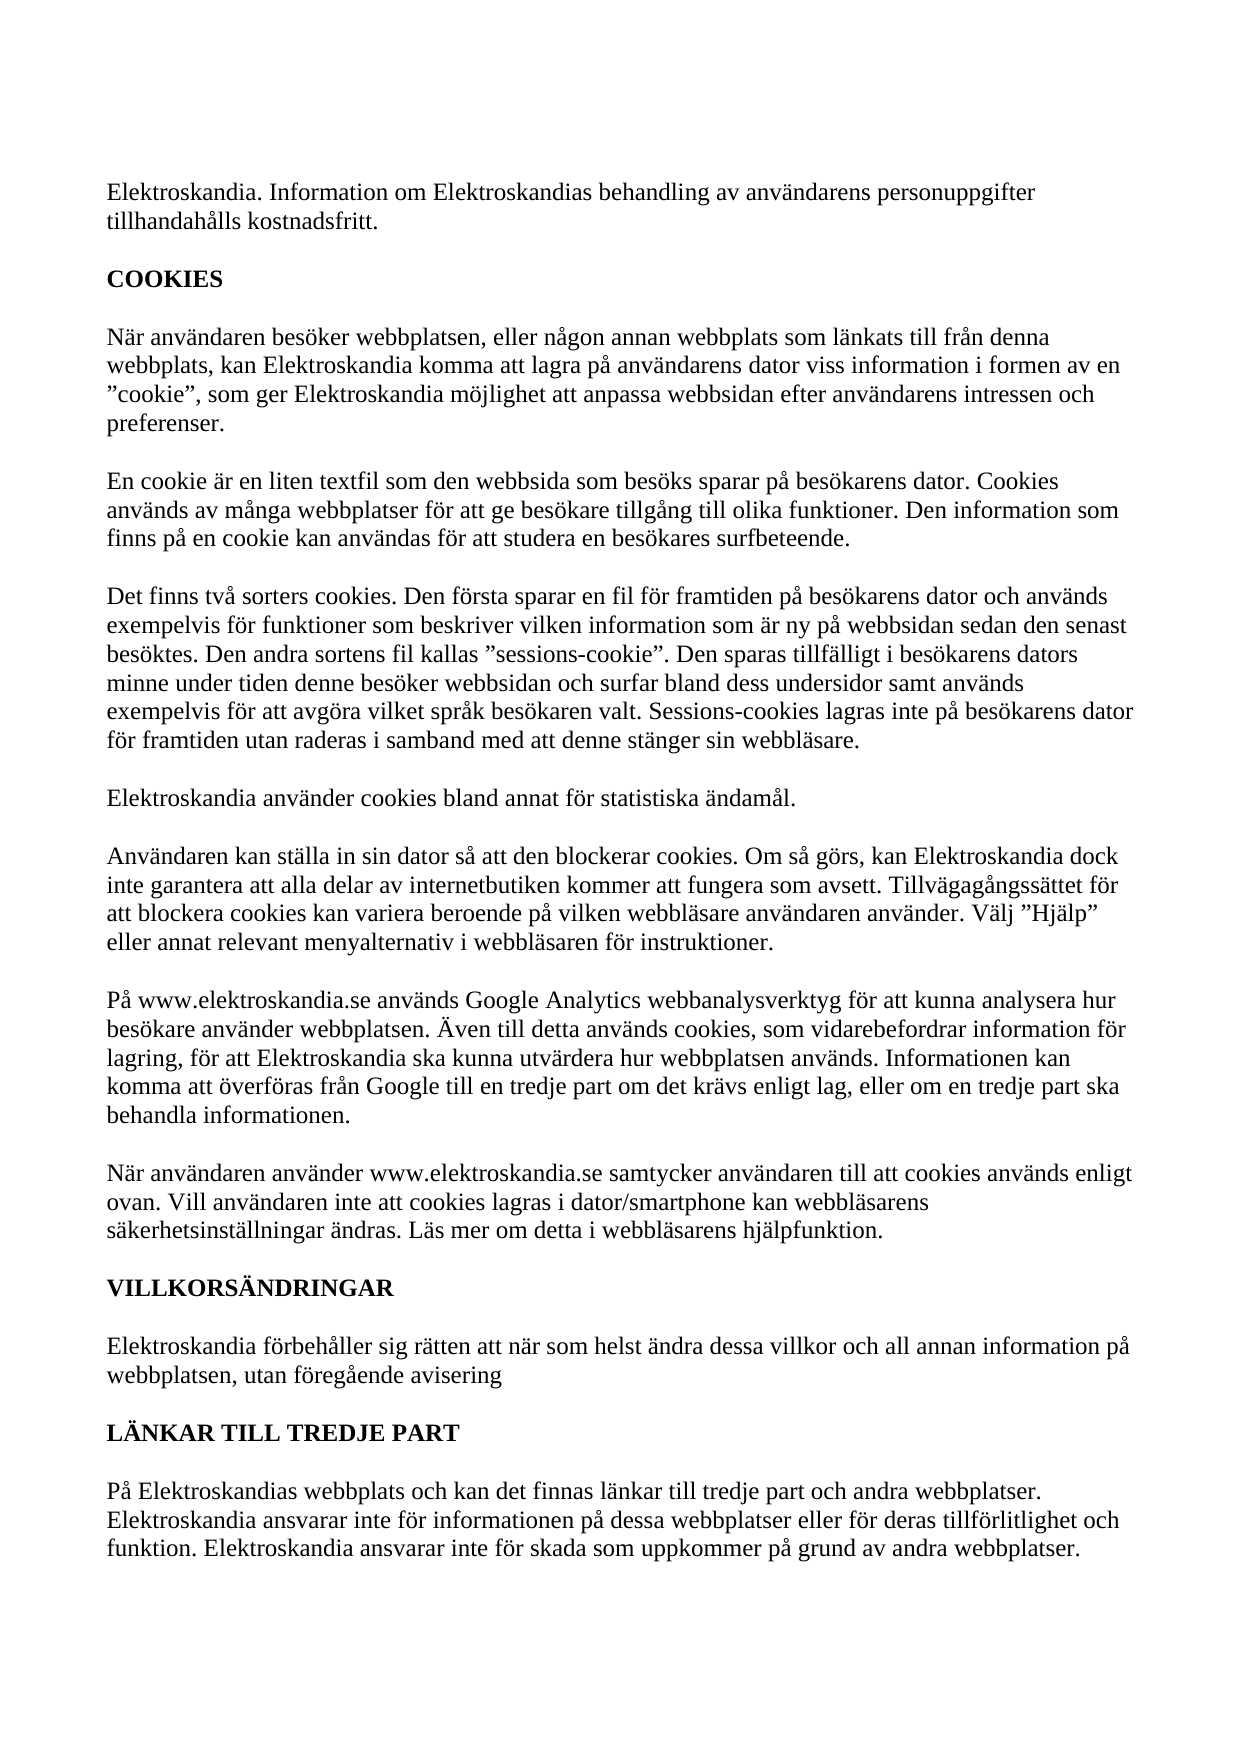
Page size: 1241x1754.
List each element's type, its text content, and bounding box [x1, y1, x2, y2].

text Elektroskandia använder cookies bland annat för statistiska ändamål. [106, 783, 1134, 812]
text På Elektroskandias webbplats och kan det finnas länkar till tredje part och andra webbplatser. Elektroskandia ansvarar inte för informationen på dessa webbplatser eller för deras tillförlitlighet och funktion. Elektroskandia ansvarar inte för skada som uppkommer på grund av andra webbplatser. [106, 1476, 1134, 1562]
text VILLKORSÄNDRINGAR [106, 1273, 1134, 1302]
text LÄNKAR TILL TREDJE PART [106, 1418, 1134, 1447]
text COOKIES [106, 264, 1134, 293]
text Elektroskandia förbehåller sig rätten att när som helst ändra dessa villkor och all annan information på webbplatsen, utan föregående avisering [106, 1331, 1134, 1389]
text En cookie är en liten textfil som den webbsida som besöks sparar på besökarens dator. Cookies används av många webbplatser för att ge besökare tillgång till olika funktioner. Den information som finns på en cookie kan användas för att studera en besökares surfbeteende. [106, 466, 1134, 552]
text När användaren använder www.elektroskandia.se samtycker användaren till att cookies används enligt ovan. Vill användaren inte att cookies lagras i dator/smartphone kan webbläsarens säkerhetsinställningar ändras. Läs mer om detta i webbläsarens hjälpfunktion. [106, 1158, 1134, 1244]
text På www.elektroskandia.se används Google Analytics webbanalysverktyg för att kunna analysera hur besökare använder webbplatsen. Även till detta används cookies, som vidarebefordrar information för lagring, för att Elektroskandia ska kunna utvärdera hur webbplatsen används. Informationen kan komma att överföras från Google till en tredje part om det krävs enligt lag, eller om en tredje part ska behandla informationen. [106, 985, 1134, 1129]
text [106, 177, 1134, 235]
text Det finns två sorters cookies. Den första sparar en fil för framtiden på besökarens dator och används exempelvis för funktioner som beskriver vilken information som är ny på webbsidan sedan den senast besöktes. Den andra sortens fil kallas ”sessions-cookie”. Den sparas tillfälligt i besökarens dators minne under tiden denne besöker webbsidan och surfar bland dess undersidor samt används exempelvis för att avgöra vilket språk besökaren valt. Sessions-cookies lagras inte på besökarens dator för framtiden utan raderas i samband med att denne stänger sin webbläsare. [106, 581, 1134, 754]
text Användaren kan ställa in sin dator så att den blockerar cookies. Om så görs, kan Elektroskandia dock inte garantera att alla delar av internetbutiken kommer att fungera som avsett. Tillvägagångssättet för att blockera cookies kan variera beroende på vilken webbläsare användaren använder. Välj ”Hjälp” eller annat relevant menyalternativ i webbläsaren för instruktioner. [106, 841, 1134, 956]
text När användaren besöker webbplatsen, eller någon annan webbplats som länkats till från denna webbplats, kan Elektroskandia komma att lagra på användarens dator viss information i formen av en ”cookie”, som ger Elektroskandia möjlighet att anpassa webbsidan efter användarens intressen och preferenser. [106, 322, 1134, 437]
